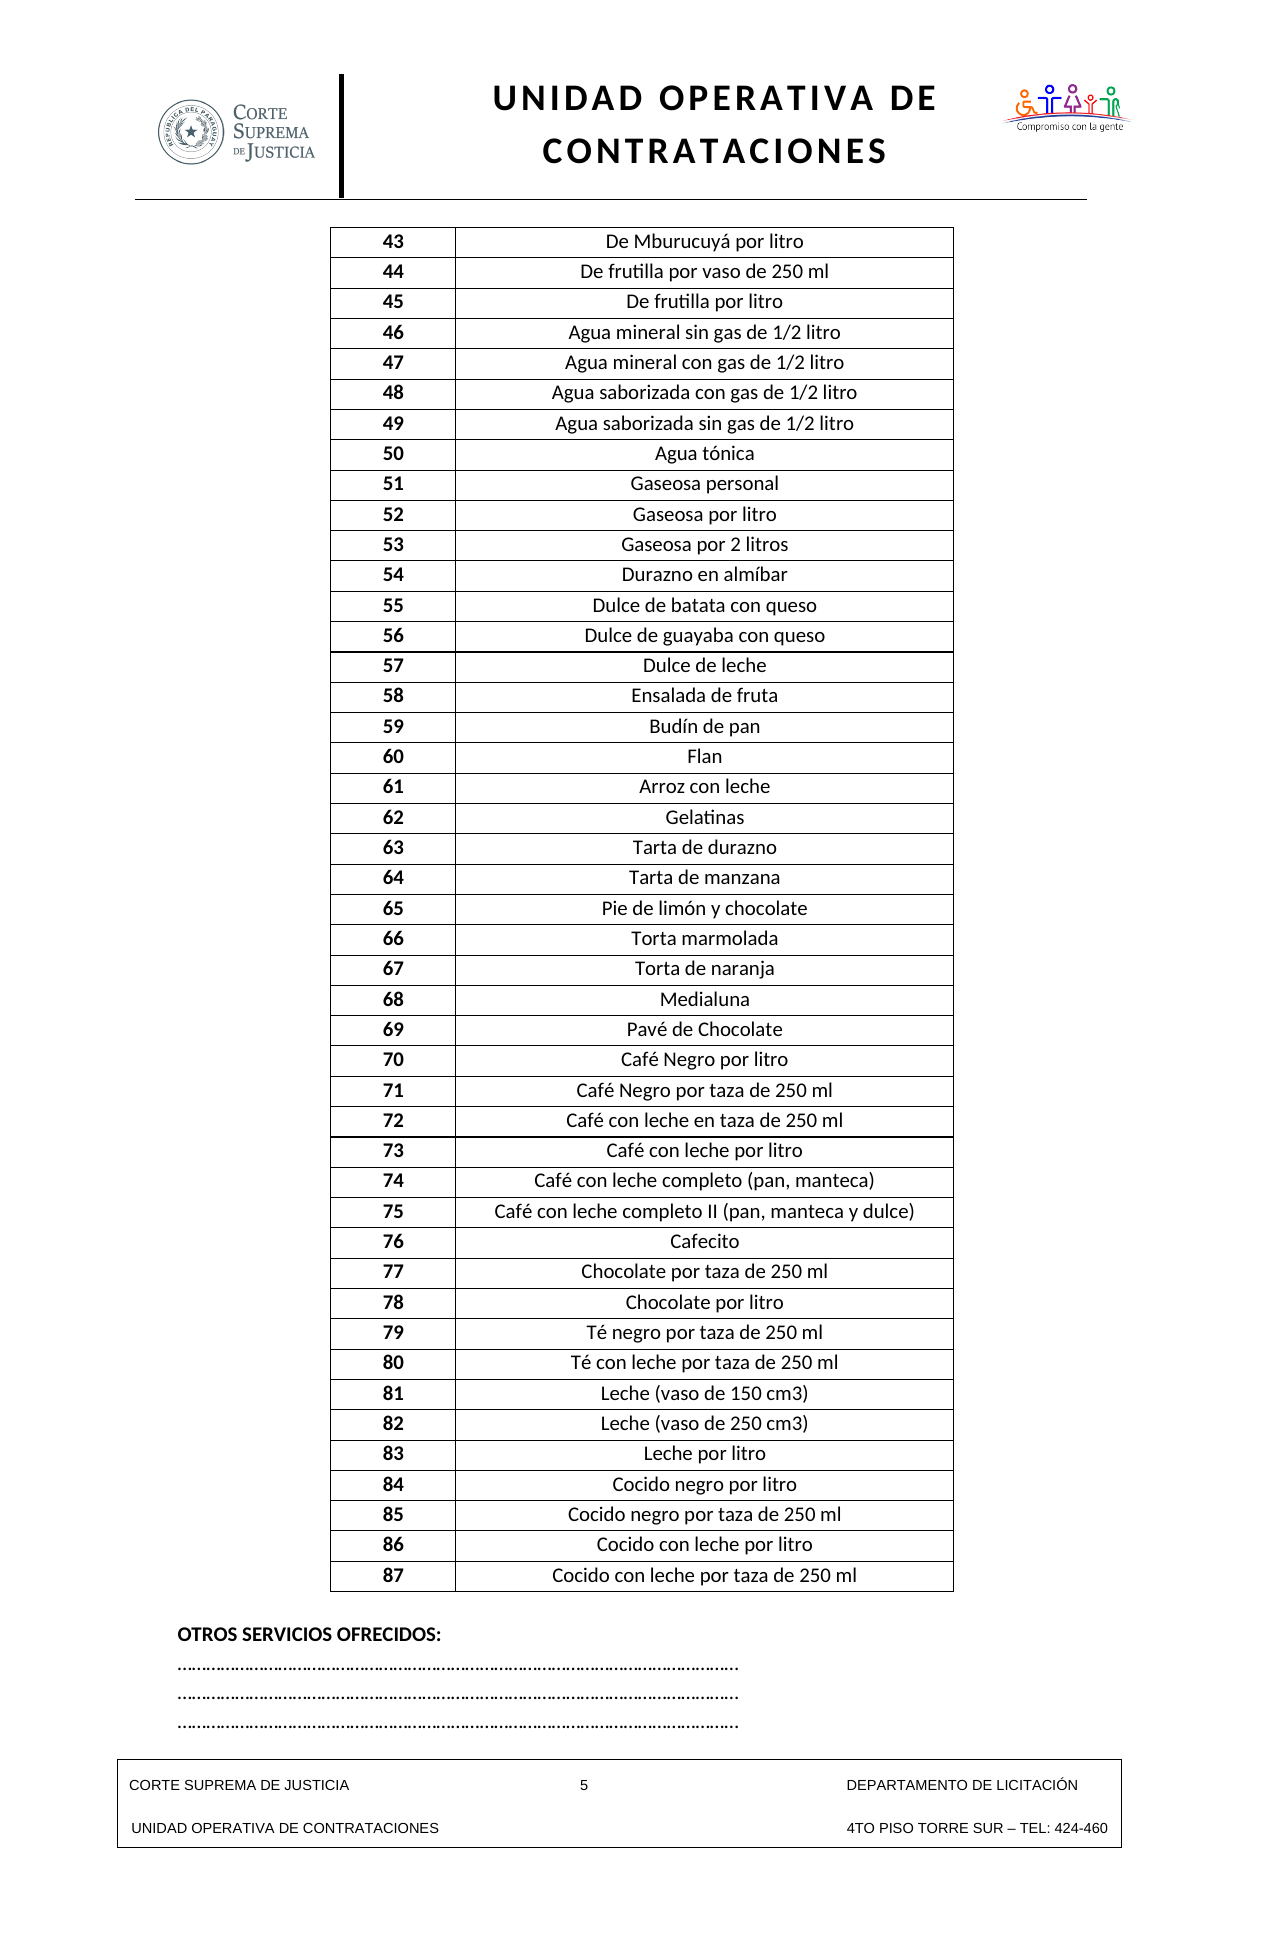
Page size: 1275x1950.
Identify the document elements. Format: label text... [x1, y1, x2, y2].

table_cell 57 [331, 653, 455, 682]
text OTROS SERVICIOS OFRECIDOS: [177, 1621, 1107, 1647]
table_cell 48 [331, 380, 455, 409]
table_cell 81 [331, 1380, 455, 1409]
table_cell 68 [331, 986, 455, 1015]
table_cell 60 [331, 743, 455, 773]
table_cell 73 [331, 1138, 455, 1167]
table_cell 58 [331, 683, 455, 712]
table_cell 56 [331, 622, 455, 651]
table_cell 78 [331, 1289, 455, 1318]
table_cell Pavé de Chocolate [456, 1016, 953, 1045]
table_cell 79 [331, 1319, 455, 1348]
table_cell Café Negro por litro [456, 1046, 953, 1076]
text ……………………………………………………………………………………………………… [177, 1709, 1107, 1734]
table_cell 75 [331, 1198, 455, 1227]
table_cell Café Negro por taza de 250 ml [456, 1077, 953, 1106]
table_cell Café con leche completo (pan, manteca) [456, 1168, 953, 1197]
table_cell Flan [456, 743, 953, 773]
picture [142, 73, 334, 191]
table_cell Cocido negro por taza de 250 ml [456, 1501, 953, 1530]
table_cell 52 [331, 501, 455, 530]
table_cell Leche por litro [456, 1441, 953, 1470]
table_cell 53 [331, 531, 455, 560]
table_cell 62 [331, 804, 455, 833]
table_cell Arroz con leche [456, 774, 953, 803]
table_cell 63 [331, 834, 455, 863]
table_cell Agua tónica [456, 440, 953, 469]
table_cell Agua mineral con gas de 1/2 litro [456, 349, 953, 378]
table_cell De frutilla por litro [456, 289, 953, 318]
table_cell 77 [331, 1259, 455, 1288]
table_cell Gaseosa por 2 litros [456, 531, 953, 560]
table_cell 66 [331, 925, 455, 954]
table_cell Cocido con leche por litro [456, 1531, 953, 1561]
table_cell 82 [331, 1410, 455, 1439]
table_cell 83 [331, 1441, 455, 1470]
table_cell 47 [331, 349, 455, 378]
table_cell Torta marmolada [456, 925, 953, 954]
table_cell Agua saborizada sin gas de 1/2 litro [456, 410, 953, 439]
table_cell 61 [331, 774, 455, 803]
table_cell Chocolate por taza de 250 ml [456, 1259, 953, 1288]
table_cell 64 [331, 865, 455, 894]
table_cell 87 [331, 1562, 455, 1591]
table_cell Gaseosa por litro [456, 501, 953, 530]
table_cell Café con leche en taza de 250 ml [456, 1107, 953, 1136]
table_cell De frutilla por vaso de 250 ml [456, 258, 953, 288]
table_cell 43 [331, 228, 455, 257]
table_cell Agua mineral sin gas de 1/2 litro [456, 319, 953, 348]
table_cell 51 [331, 471, 455, 500]
table_cell Leche (vaso de 150 cm3) [456, 1380, 953, 1409]
picture [1001, 81, 1134, 132]
table_cell Té negro por taza de 250 ml [456, 1319, 953, 1348]
table_cell 59 [331, 713, 455, 742]
table_cell 65 [331, 895, 455, 924]
table_cell 46 [331, 319, 455, 348]
table_cell 84 [331, 1471, 455, 1500]
table_cell Cocido negro por litro [456, 1471, 953, 1500]
table_cell Dulce de batata con queso [456, 592, 953, 621]
table_cell Gaseosa personal [456, 471, 953, 500]
table_cell Pie de limón y chocolate [456, 895, 953, 924]
text ……………………………………………………………………………………………………… [177, 1679, 1107, 1705]
table_cell 76 [331, 1228, 455, 1258]
table_cell Agua saborizada con gas de 1/2 litro [456, 380, 953, 409]
table_cell 80 [331, 1350, 455, 1379]
table_cell Dulce de guayaba con queso [456, 622, 953, 651]
table_cell De Mburucuyá por litro [456, 228, 953, 257]
table_cell 45 [331, 289, 455, 318]
table_cell 50 [331, 440, 455, 469]
table_cell Cafecito [456, 1228, 953, 1258]
table_cell 67 [331, 956, 455, 985]
table_cell 85 [331, 1501, 455, 1530]
table_cell Budín de pan [456, 713, 953, 742]
text ……………………………………………………………………………………………………… [177, 1650, 1107, 1676]
table_cell Ensalada de fruta [456, 683, 953, 712]
table_cell Cocido con leche por taza de 250 ml [456, 1562, 953, 1591]
table_cell Durazno en almíbar [456, 561, 953, 591]
table_cell Tarta de manzana [456, 865, 953, 894]
table_cell 55 [331, 592, 455, 621]
table_cell Tarta de durazno [456, 834, 953, 863]
table_cell Gelatinas [456, 804, 953, 833]
table_cell 72 [331, 1107, 455, 1136]
table_cell 86 [331, 1531, 455, 1561]
table_cell 71 [331, 1077, 455, 1106]
table_cell 44 [331, 258, 455, 288]
table_cell 69 [331, 1016, 455, 1045]
table_cell Té con leche por taza de 250 ml [456, 1350, 953, 1379]
table_cell Dulce de leche [456, 653, 953, 682]
table_cell 54 [331, 561, 455, 591]
table_cell Medialuna [456, 986, 953, 1015]
table_cell 74 [331, 1168, 455, 1197]
table_cell Café con leche completo II (pan, manteca y dulce) [456, 1198, 953, 1227]
table_cell 49 [331, 410, 455, 439]
table_cell Leche (vaso de 250 cm3) [456, 1410, 953, 1439]
table_cell Torta de naranja [456, 956, 953, 985]
table_cell Chocolate por litro [456, 1289, 953, 1318]
table_cell Café con leche por litro [456, 1138, 953, 1167]
table_cell 70 [331, 1046, 455, 1076]
